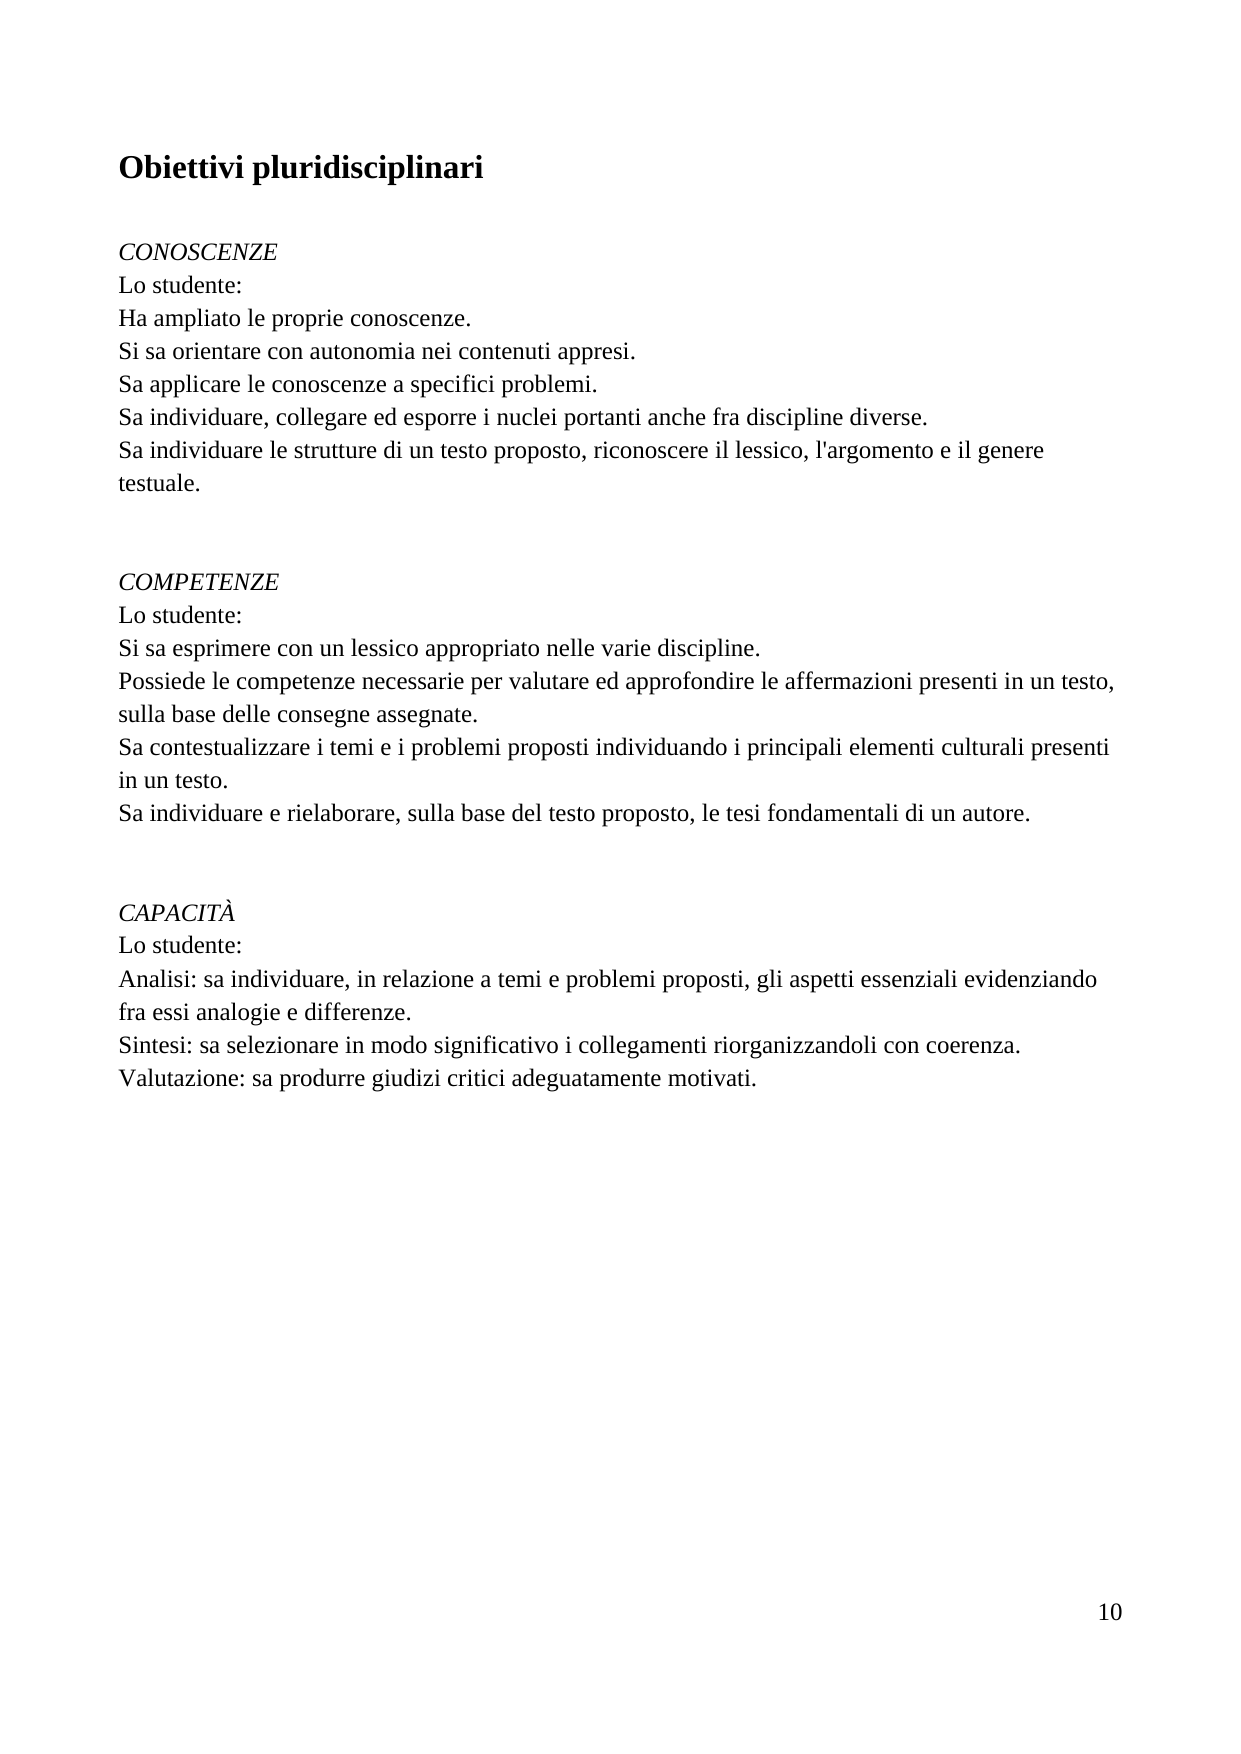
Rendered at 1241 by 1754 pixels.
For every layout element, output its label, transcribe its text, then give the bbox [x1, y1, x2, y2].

text Si sa esprimere con un lessico appropriato nelle varie discipline. [118, 633, 1122, 662]
text Lo studente: [118, 600, 1122, 629]
text Valutazione: sa produrre giudizi critici adeguatamente motivati. [118, 1063, 1122, 1091]
text COMPETENZE [118, 567, 1122, 596]
text CONOSCENZE [118, 237, 1122, 266]
text Sa individuare le strutture di un testo proposto, riconoscere il lessico, l'argomento e il genere testuale. [118, 435, 1122, 497]
text Sintesi: sa selezionare in modo significativo i collegamenti riorganizzandoli con coerenza. [118, 1030, 1122, 1058]
text Lo studente: [118, 270, 1122, 299]
text Sa individuare, collegare ed esporre i nuclei portanti anche fra discipline diverse. [118, 402, 1122, 431]
text Si sa orientare con autonomia nei contenuti appresi. [118, 336, 1122, 365]
text Sa individuare e rielaborare, sulla base del testo proposto, le tesi fondamentali di un autore. [118, 798, 1122, 827]
text CAPACITÀ [118, 898, 1122, 926]
text Sa contestualizzare i temi e i problemi proposti individuando i principali elementi culturali presenti in un testo. [118, 732, 1122, 794]
text Ha ampliato le proprie conoscenze. [118, 303, 1122, 332]
text Lo studente: [118, 931, 1122, 959]
text Analisi: sa individuare, in relazione a temi e problemi proposti, gli aspetti essenziali evidenziando fra essi analogie e differenze. [118, 964, 1122, 1025]
subtitle Obiettivi pluridisciplinari [118, 148, 1122, 186]
text Sa applicare le conoscenze a specifici problemi. [118, 369, 1122, 398]
text Possiede le competenze necessarie per valutare ed approfondire le affermazioni presenti in un testo, sulla base delle consegne assegnate. [118, 666, 1122, 728]
